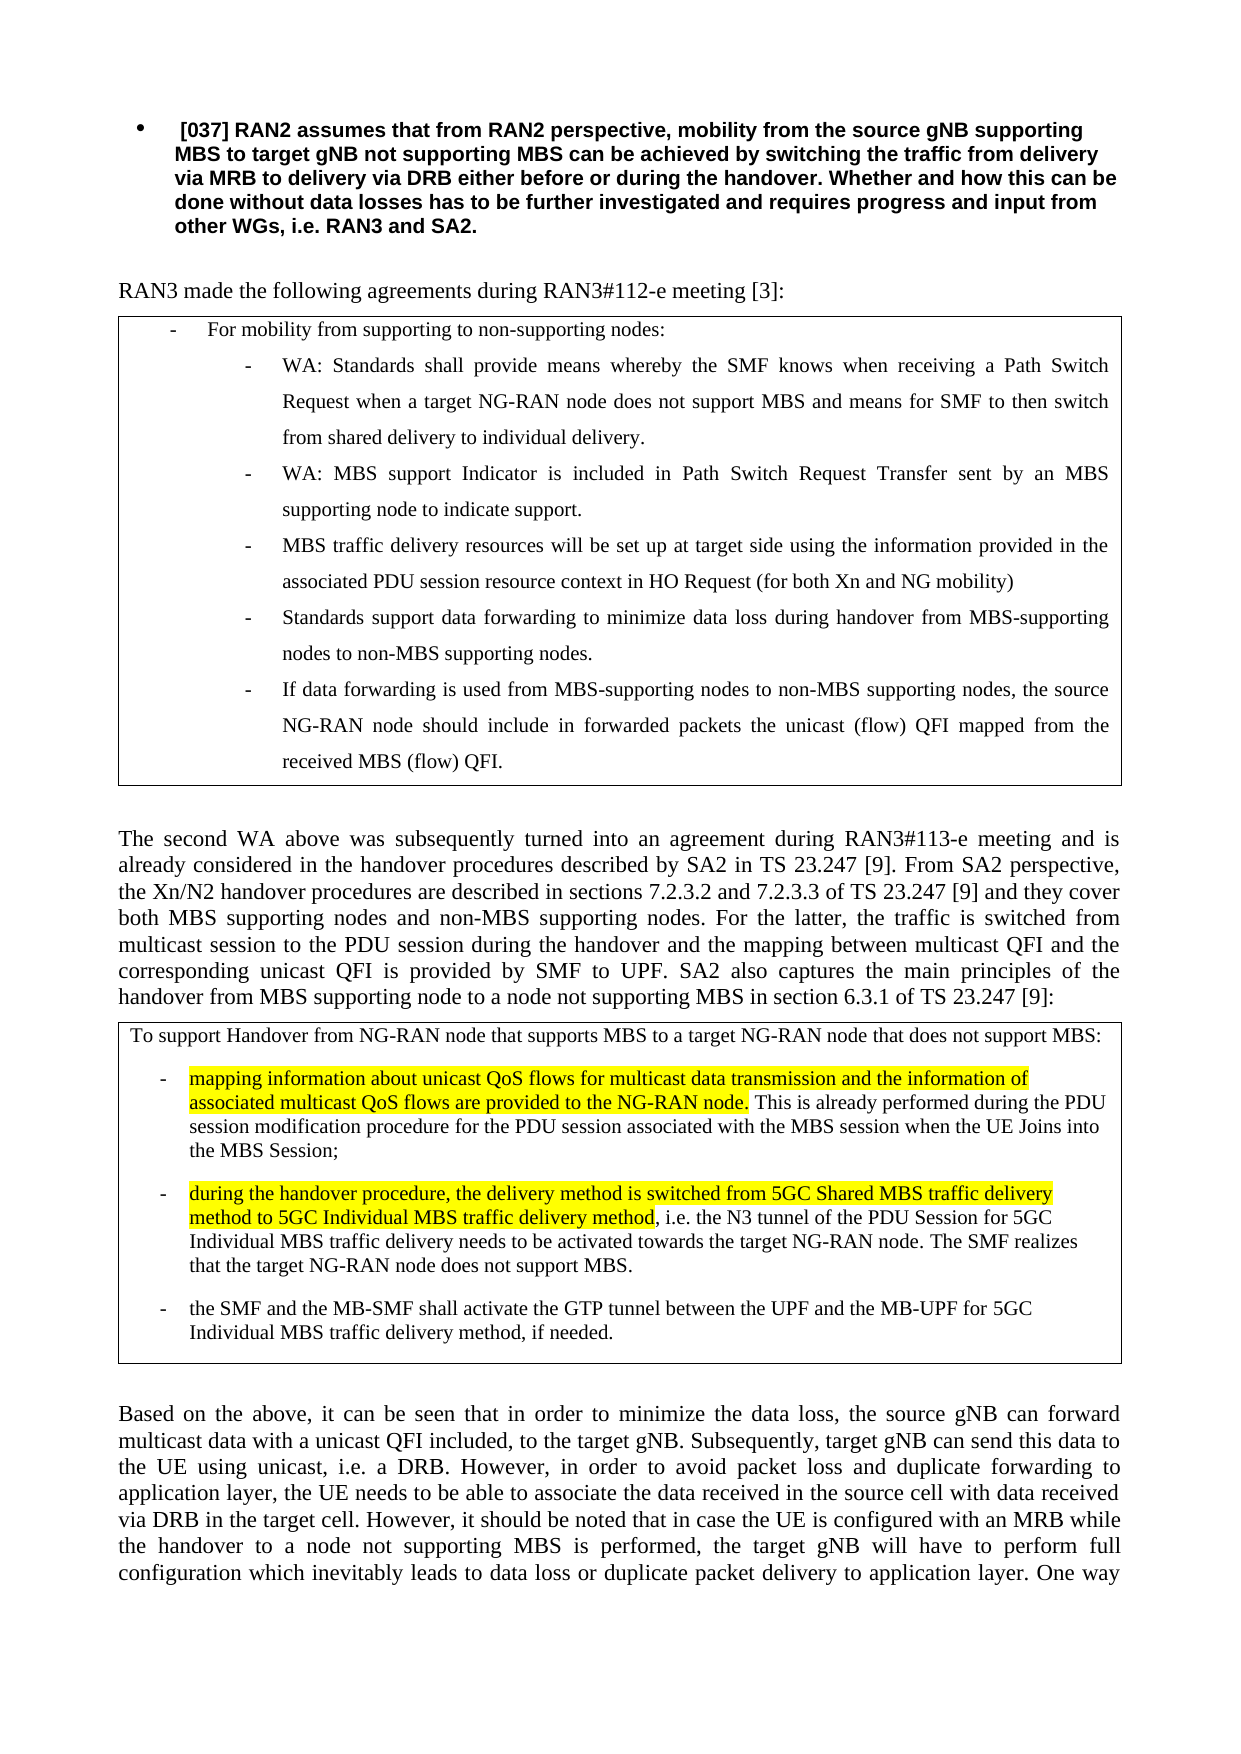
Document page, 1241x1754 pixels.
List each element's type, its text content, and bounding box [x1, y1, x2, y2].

table_header For mobility from supporting to non-supporting nodes: WA: Standards shall provide means whereby the SMF knows when receiving a Path Switch Request when a target NG-RAN node does not support MBS and means for SMF to then switch from shared delivery to individual delivery. WA: MBS support Indicator is included in Path Switch Request Transfer sent by an MBS supporting node to indicate support. MBS traffic delivery resources will be set up at target side using the information provided in the associated PDU session resource context in HO Request (for both Xn and NG mobility) Standards support data forwarding to minimize data loss during handover from MBS-supporting nodes to non-MBS supporting nodes. If data forwarding is used from MBS-supporting nodes to non-MBS supporting nodes, the source NG-RAN node should include in forwarded packets the unicast (flow) QFI mapped from the received MBS (flow) QFI. [119, 317, 1121, 785]
text RAN3 made the following agreements during RAN3#112-e meeting [3]: [118, 277, 1122, 303]
table_header To support Handover from NG-RAN node that supports MBS to a target NG-RAN node that does not support MBS: - mapping information about unicast QoS flows for multicast data transmission and the information of associated multicast QoS flows are provided to the NG-RAN node. This is already performed during the PDU session modification procedure for the PDU session associated with the MBS session when the UE Joins into the MBS Session; - during the handover procedure, the delivery method is switched from 5GC Shared MBS traffic delivery method to 5GC Individual MBS traffic delivery method, i.e. the N3 tunnel of the PDU Session for 5GC Individual MBS traffic delivery needs to be activated towards the target NG-RAN node. The SMF realizes that the target NG-RAN node does not support MBS. - the SMF and the MB-SMF shall activate the GTP tunnel between the UPF and the MB-UPF for 5GC Individual MBS traffic delivery method, if needed. [119, 1023, 1121, 1363]
list [037] RAN2 assumes that from RAN2 perspective, mobility from the source gNB supporting MBS to target gNB not supporting MBS can be achieved by switching the traffic from delivery via MRB to delivery via DRB either before or during the handover. Whether and how this can be done without data losses has to be further investigated and requires progress and input from other WGs, i.e. RAN3 and SA2. [137, 118, 1122, 238]
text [118, 1400, 1122, 1585]
text The second WA above was subsequently turned into an agreement during RAN3#113-e meeting and is already considered in the handover procedures described by SA2 in TS 23.247 [9]. From SA2 perspective, the Xn/N2 handover procedures are described in sections 7.2.3.2 and 7.2.3.3 of TS 23.247 [9] and they cover both MBS supporting nodes and non-MBS supporting nodes. For the latter, the traffic is switched from multicast session to the PDU session during the handover and the mapping between multicast QFI and the corresponding unicast QFI is provided by SMF to UPF. SA2 also captures the main principles of the handover from MBS supporting node to a node not supporting MBS in section 6.3.1 of TS 23.247 [9]: [118, 825, 1122, 1010]
